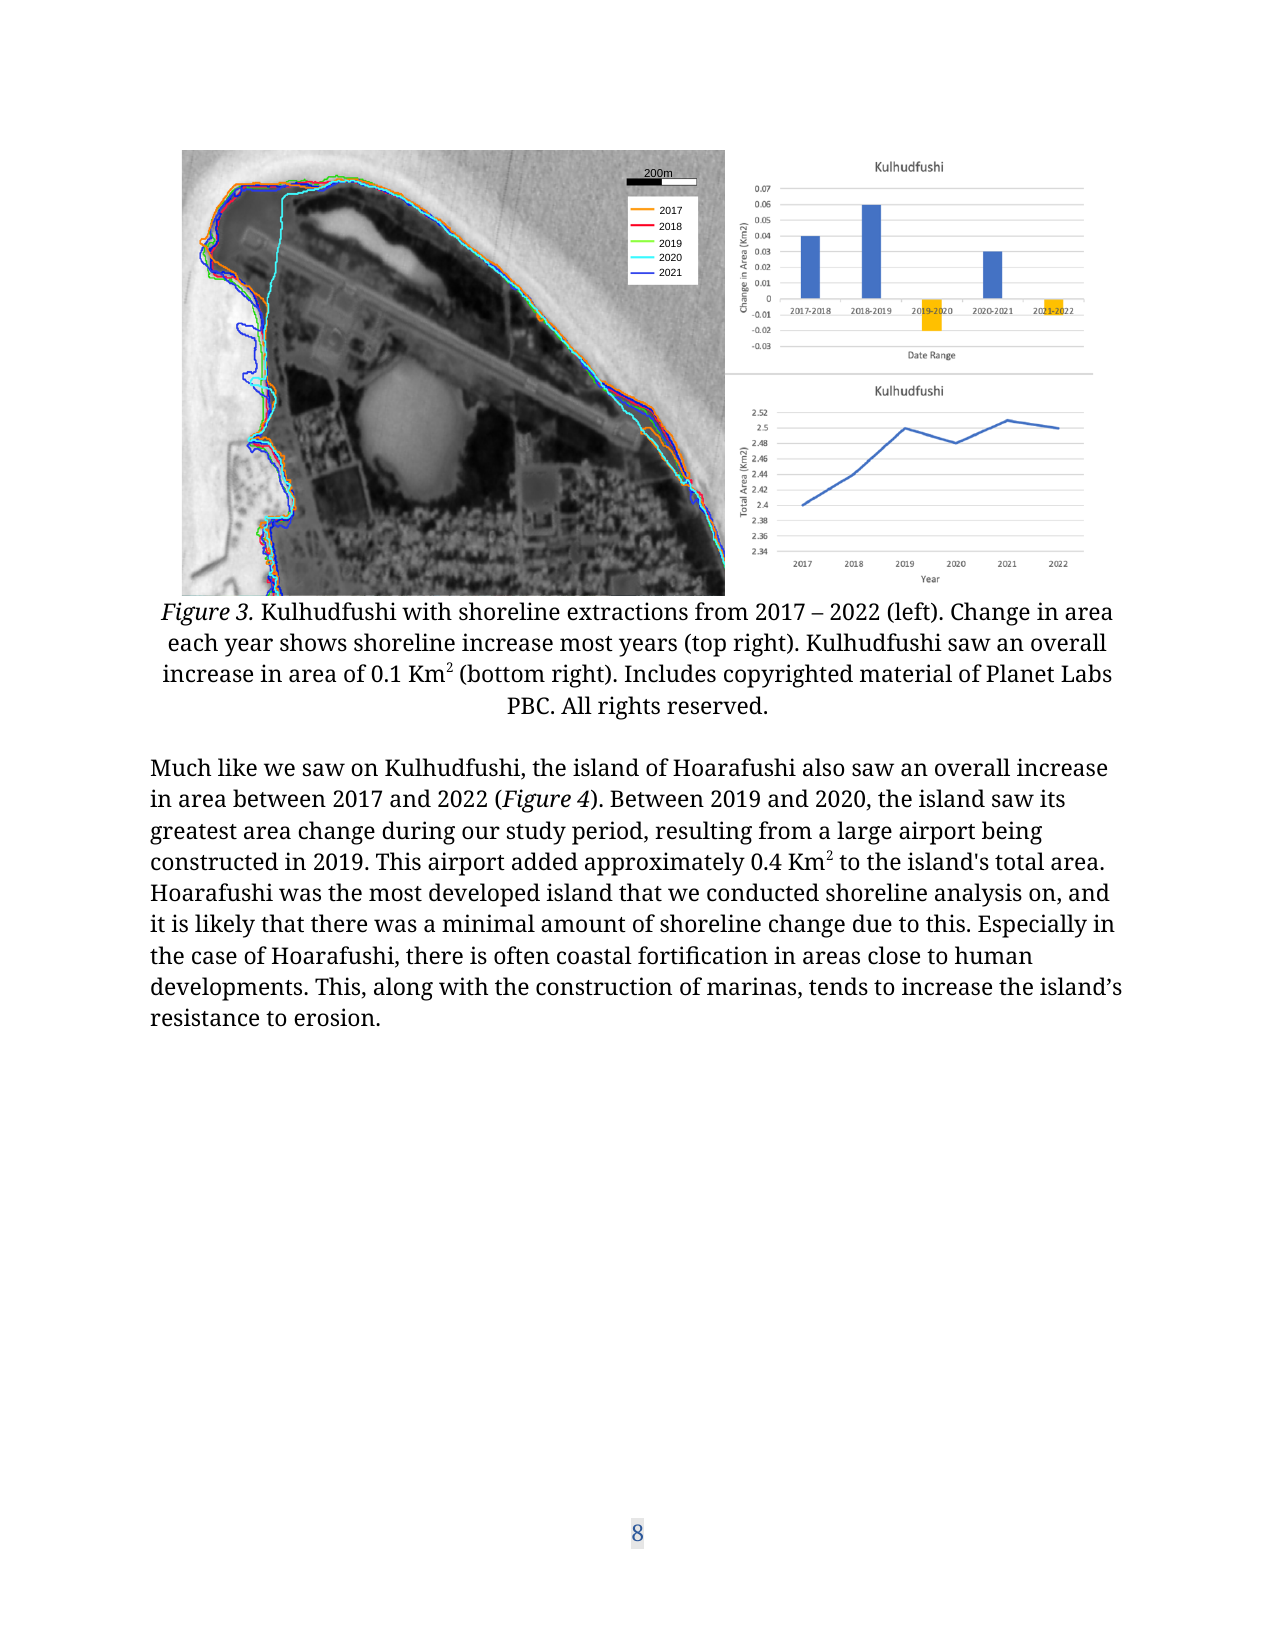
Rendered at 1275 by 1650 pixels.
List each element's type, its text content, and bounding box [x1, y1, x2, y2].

picture [181, 150, 1094, 596]
text Figure 3. Kulhudfushi with shoreline extractions from 2017 – 2022 (left). Change in area each year shows shoreline increase most years (top right). Kulhudfushi saw an overall increase in area of 0.1 Km2 (bottom right). Includes copyrighted material of Planet Labs PBC. All rights reserved. [150, 596, 1125, 721]
text Much like we saw on Kulhudfushi, the island of Hoarafushi also saw an overall increase in area between 2017 and 2022 (Figure 4). Between 2019 and 2020, the island saw its greatest area change during our study period, resulting from a large airport being constructed in 2019. This airport added approximately 0.4 Km2 to the island's total area. Hoarafushi was the most developed island that we conducted shoreline analysis on, and it is likely that there was a minimal amount of shoreline change due to this. Especially in the case of Hoarafushi, there is often coastal fortification in areas close to human developments. This, along with the construction of marinas, tends to increase the island’s resistance to erosion. [150, 752, 1125, 1033]
